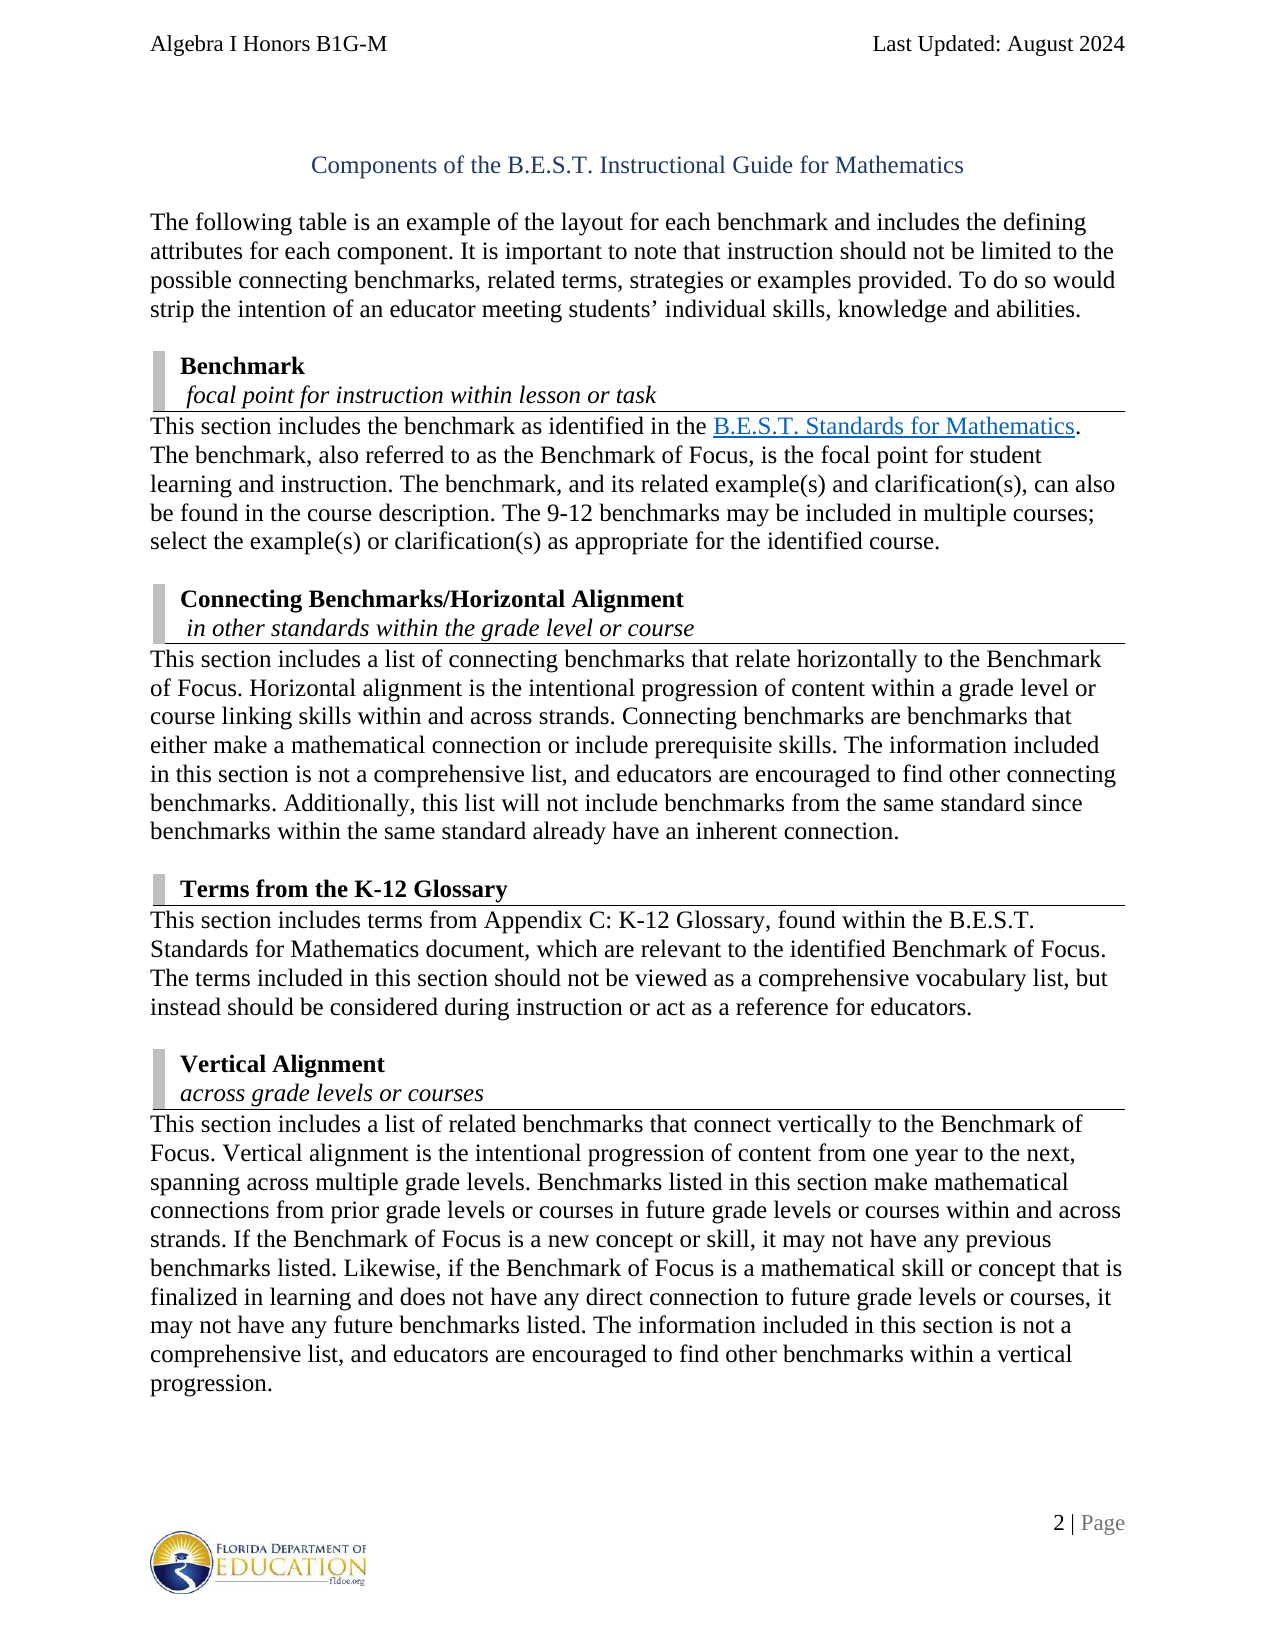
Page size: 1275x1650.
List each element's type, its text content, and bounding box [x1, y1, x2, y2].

text in other standards within the grade level or course [165, 613, 1125, 643]
text This section includes terms from Appendix C: K-12 Glossary, found within the B.E.S.T. Standards for Mathematics document, which are relevant to the identified Benchmark of Focus. The terms included in this section should not be viewed as a comprehensive vocabulary list, but instead should be considered during instruction or act as a reference for educators. [150, 905, 1125, 1020]
text Vertical Alignment [165, 1049, 1125, 1078]
text The following table is an example of the layout for each benchmark and includes the defining attributes for each component. It is important to note that instruction should not be limited to the possible connecting benchmarks, related terms, strategies or examples provided. To do so would strip the intention of an educator meeting students’ individual skills, knowledge and abilities. [150, 207, 1125, 322]
picture [150, 1531, 367, 1594]
text across grade levels or courses [165, 1078, 1125, 1109]
text This section includes a list of connecting benchmarks that relate horizontally to the Benchmark of Focus. Horizontal alignment is the intentional progression of content within a grade level or course linking skills within and across strands. Connecting benchmarks are benchmarks that either make a mathematical connection or include prerequisite skills. The information included in this section is not a comprehensive list, and educators are encouraged to find other connecting benchmarks. Additionally, this list will not include benchmarks from the same standard since benchmarks within the same standard already have an inherent connection. [150, 644, 1125, 845]
text Terms from the K-12 Glossary [165, 874, 1125, 905]
text Connecting Benchmarks/Horizontal Alignment [165, 584, 1125, 613]
text focal point for instruction within lesson or task [165, 380, 1125, 411]
text This section includes a list of related benchmarks that connect vertically to the Benchmark of Focus. Vertical alignment is the intentional progression of content from one year to the next, spanning across multiple grade levels. Benchmarks listed in this section make mathematical connections from prior grade levels or courses in future grade levels or courses within and across strands. If the Benchmark of Focus is a new concept or skill, it may not have any previous benchmarks listed. Likewise, if the Benchmark of Focus is a mathematical skill or concept that is finalized in learning and does not have any direct connection to future grade levels or courses, it may not have any future benchmarks listed. The information included in this section is not a comprehensive list, and educators are encouraged to find other benchmarks within a vertical progression. [150, 1109, 1125, 1397]
text This section includes the benchmark as identified in the B.E.S.T. Standards for Mathematics. The benchmark, also referred to as the Benchmark of Focus, is the focal point for student learning and instruction. The benchmark, and its related example(s) and clarification(s), can also be found in the course description. The 9-12 benchmarks may be included in multiple courses; select the example(s) or clarification(s) as appropriate for the identified course. [150, 411, 1125, 555]
text Benchmark [165, 351, 1125, 380]
subtitle Components of the B.E.S.T. Instructional Guide for Mathematics [150, 150, 1125, 179]
